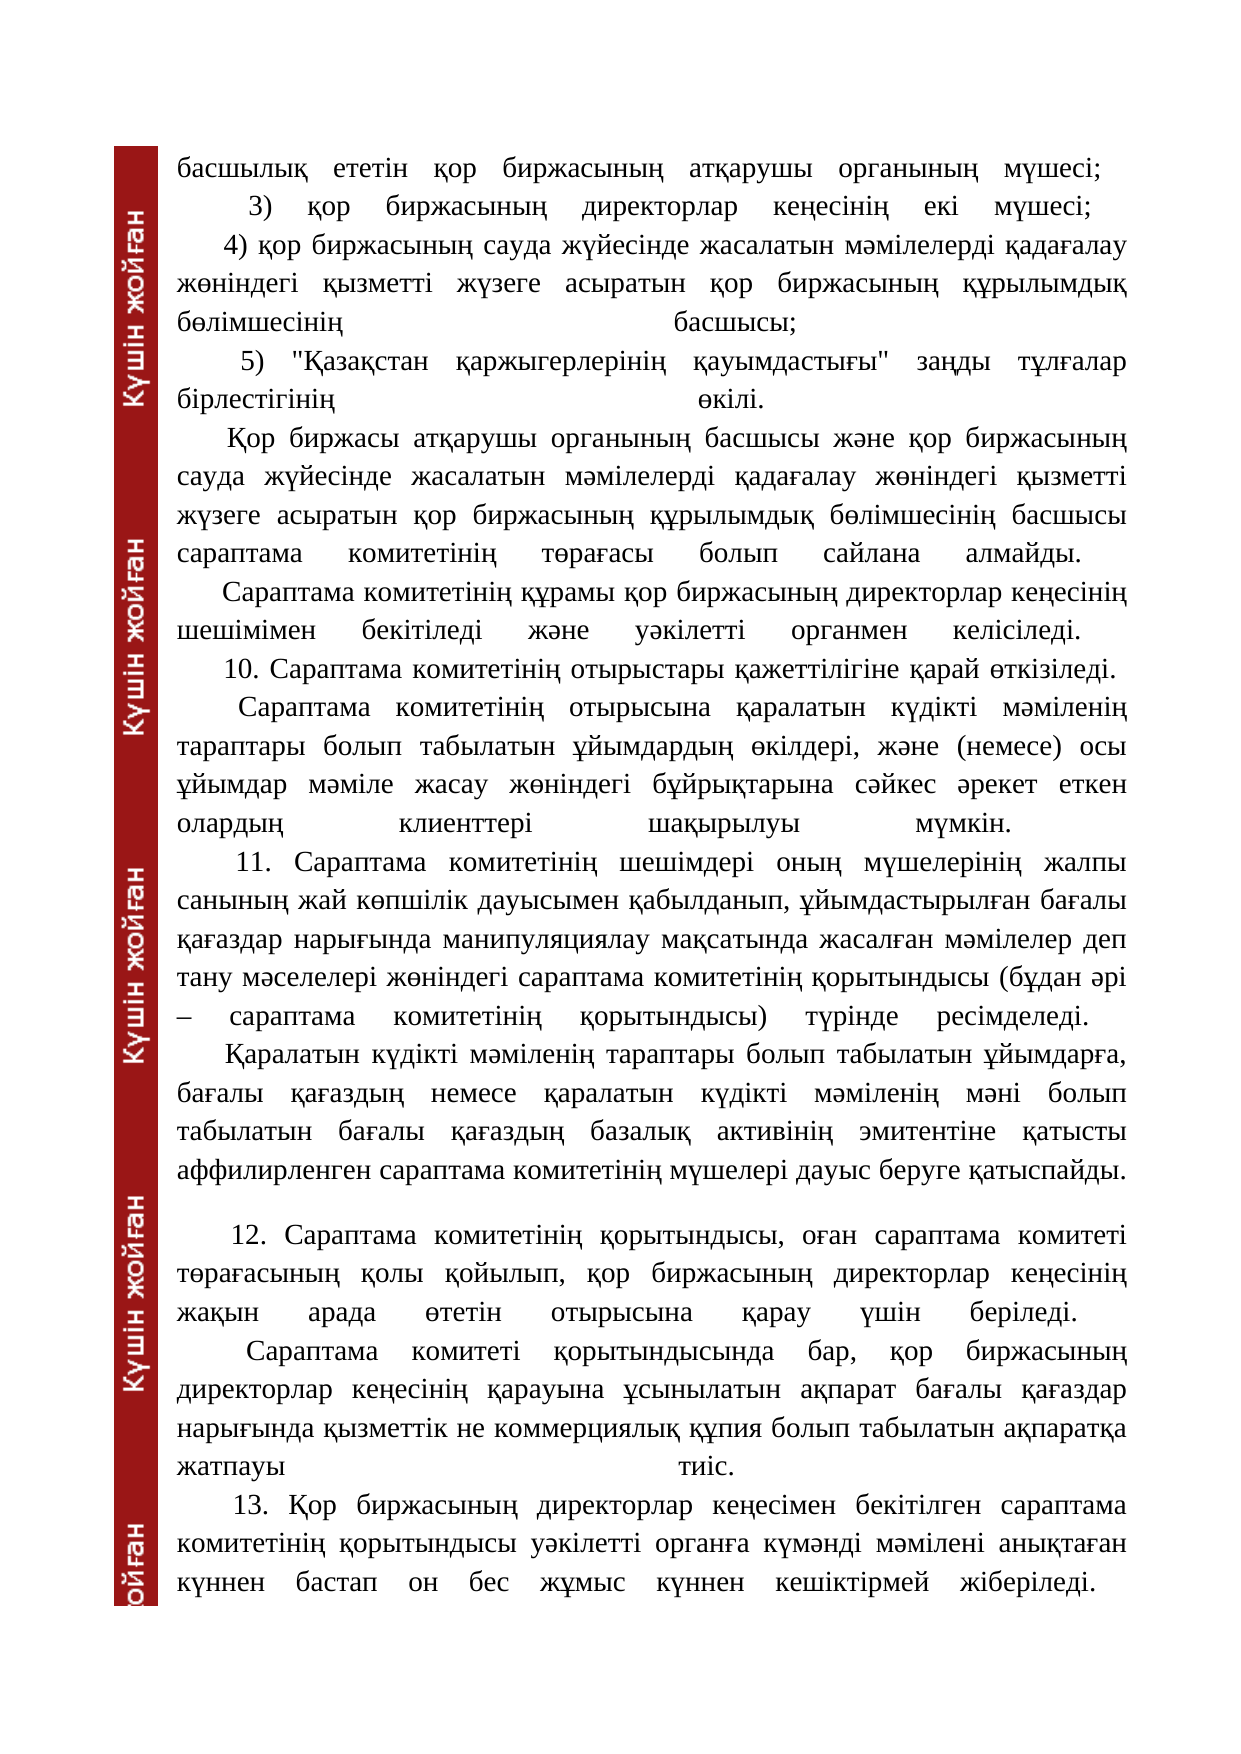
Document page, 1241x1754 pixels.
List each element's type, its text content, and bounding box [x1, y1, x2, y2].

picture [114, 146, 158, 150]
picture [114, 1597, 158, 1606]
